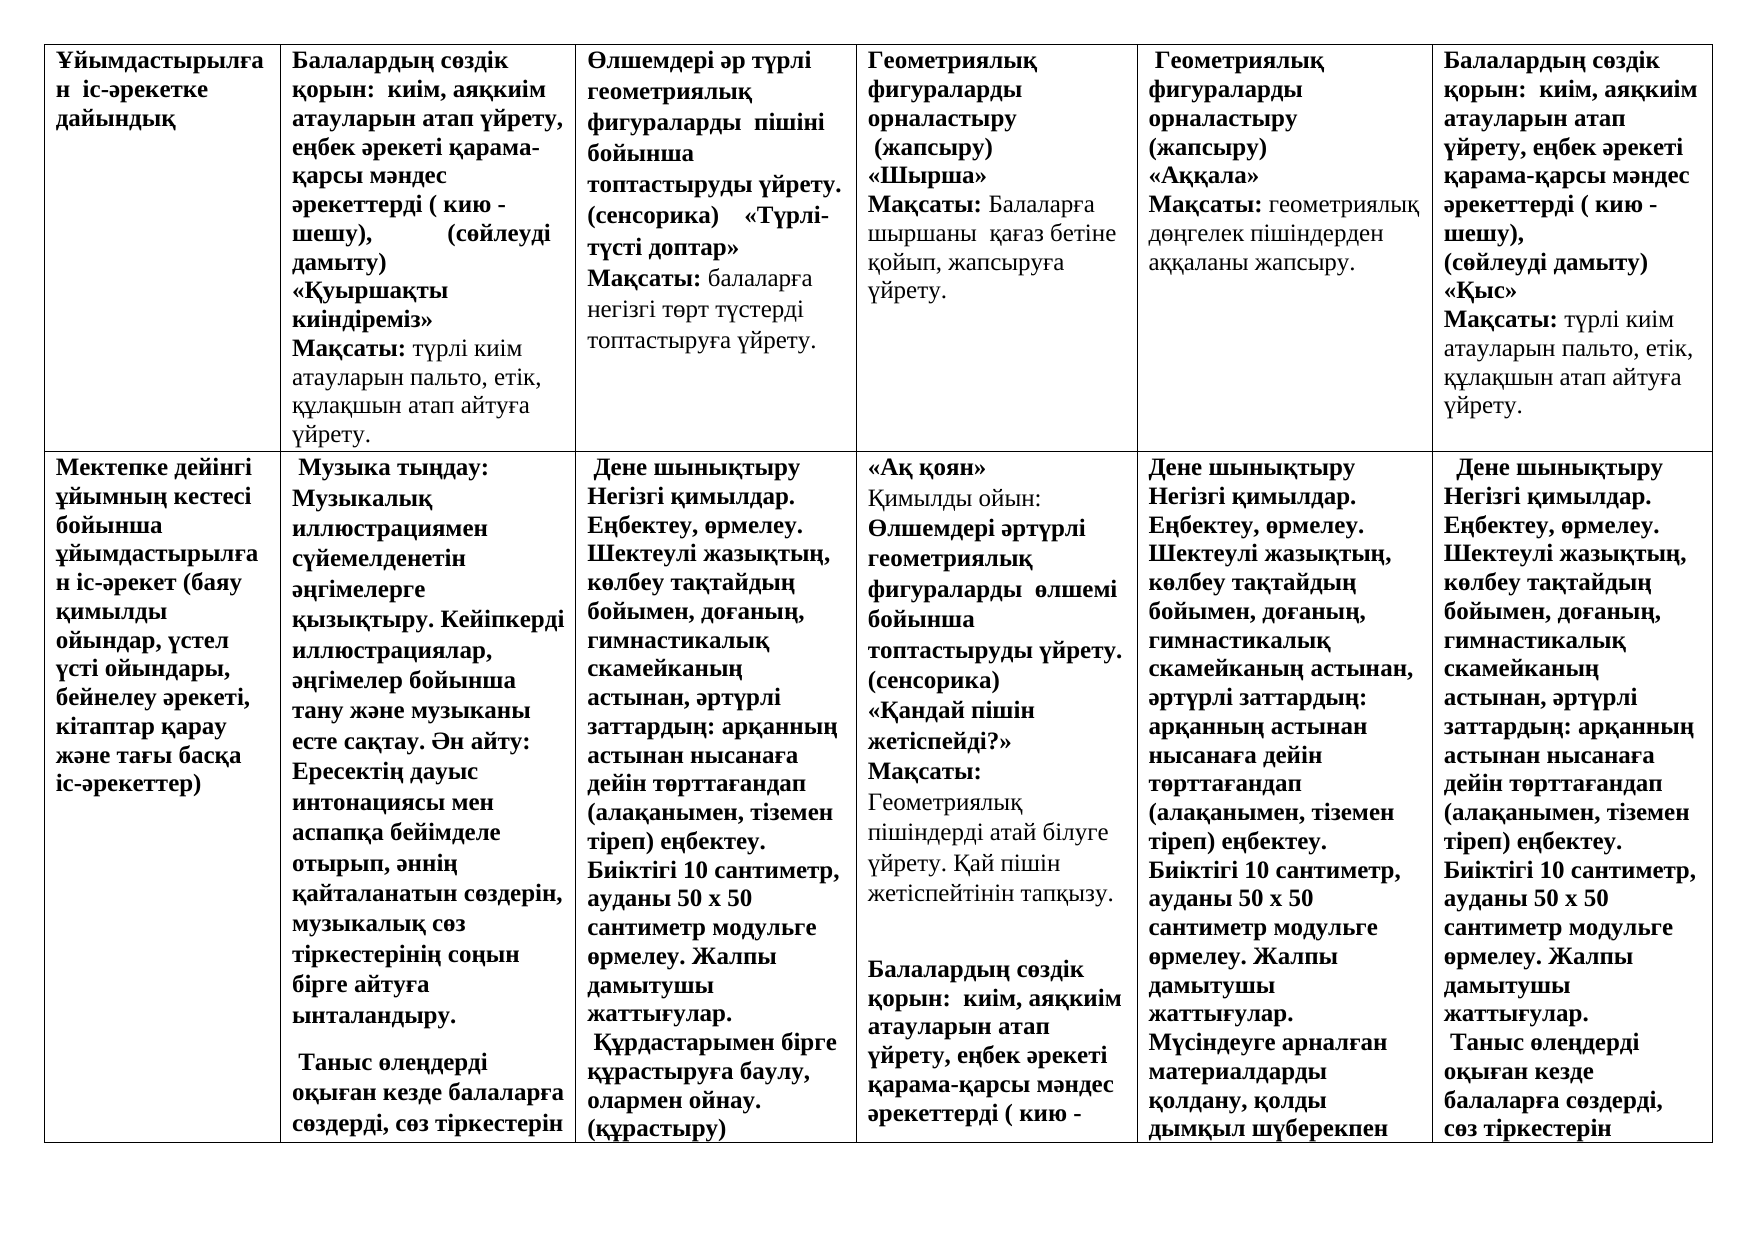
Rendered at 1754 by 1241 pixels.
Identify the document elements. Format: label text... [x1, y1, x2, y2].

table_cell Ұйымдастырылған іс-әрекетке дайындық [45, 45, 280, 451]
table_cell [857, 452, 1137, 1142]
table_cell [1433, 452, 1712, 1142]
table_cell Өлшемдері әр түрлі геометриялық фигураларды пішіні бойынша топтастыруды үйрету. (сенсорика) «Түрлі-түсті доптар» Мақсаты: балаларға негізгі төрт түстерді топтастыруға үйрету. [576, 45, 856, 451]
table_cell Балалардың сөздік қорын: киім, аяқкиім атауларын атап үйрету, еңбек әрекеті қарама-қарсы мәндес әрекеттерді ( кию - шешу), (сөйлеуді дамыту) «Қуыршақты киіндіреміз» Мақсаты: түрлі киім атауларын пальто, етік, құлақшын атап айтуға үйрету. [281, 45, 575, 451]
table_cell Балалардың сөздік қорын: киім, аяқкиім атауларын атап үйрету, еңбек әрекеті қарама-қарсы мәндес әрекеттерді ( кию - шешу), (сөйлеуді дамыту) «Қыс» Мақсаты: түрлі киім атауларын пальто, етік, құлақшын атап айтуға үйрету. [1433, 45, 1712, 451]
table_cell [576, 452, 856, 1142]
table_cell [281, 452, 575, 1142]
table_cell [45, 452, 280, 1142]
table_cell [1138, 452, 1432, 1142]
table_cell Геометриялық фигураларды орналастыру (жапсыру) «Аққала» Мақсаты: геометриялық дөңгелек пішіндерден аққаланы жапсыру. [1138, 45, 1432, 451]
table_cell Геометриялық фигураларды орналастыру (жапсыру) «Шырша» Мақсаты: Балаларға шыршаны қағаз бетіне қойып, жапсыруға үйрету. [857, 45, 1137, 451]
